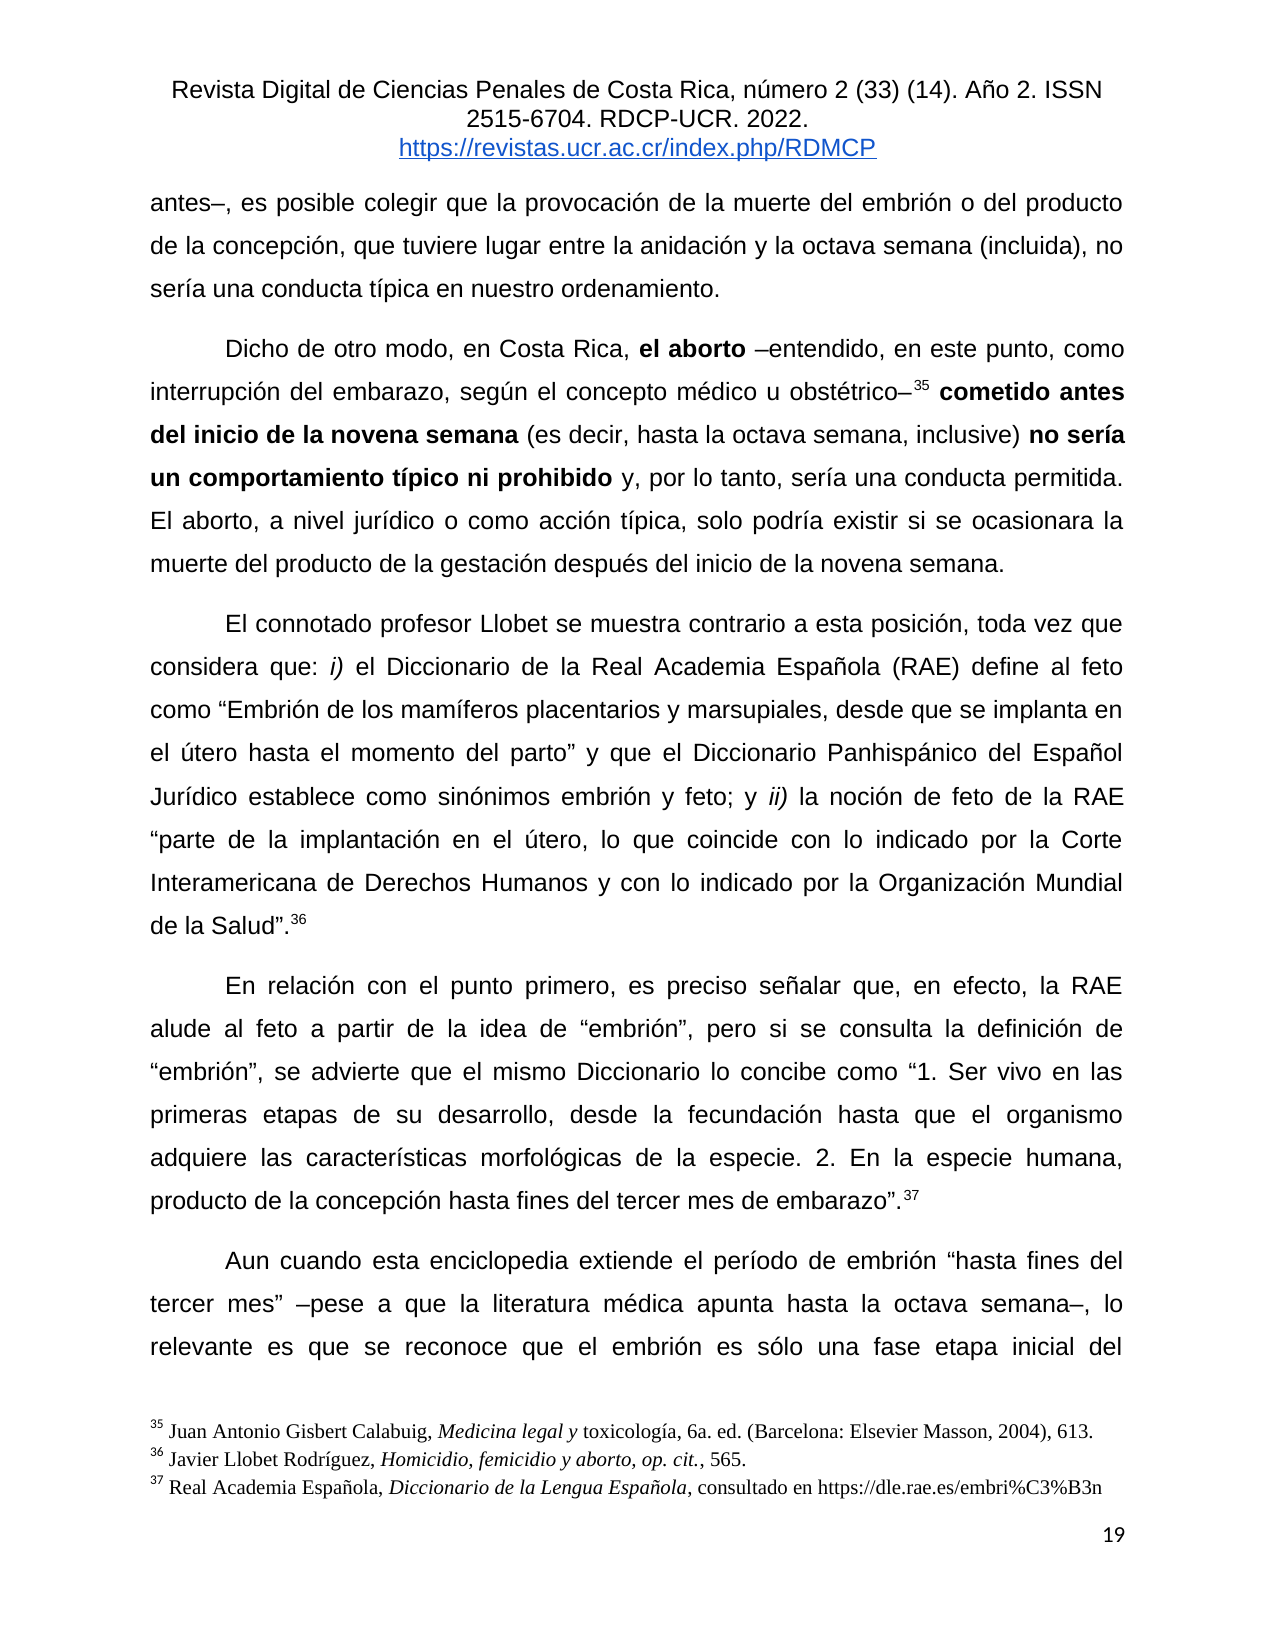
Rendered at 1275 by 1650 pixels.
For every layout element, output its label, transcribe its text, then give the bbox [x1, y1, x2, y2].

text El connotado profesor Llobet se muestra contrario a esta posición, toda vez que considera que: i) el Diccionario de la Real Academia Española (RAE) define al feto como “Embrión de los mamíferos placentarios y marsupiales, desde que se implanta en el útero hasta el momento del parto” y que el Diccionario Panhispánico del Español Jurídico establece como sinónimos embrión y feto; y ii) la noción de feto de la RAE “parte de la implantación en el útero, lo que coincide con lo indicado por la Corte Interamericana de Derechos Humanos y con lo indicado por la Organización Mundial de la Salud”. [150, 609, 1125, 940]
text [150, 1246, 1125, 1361]
text En relación con el punto primero, es preciso señalar que, en efecto, la RAE alude al feto a partir de la idea de “embrión”, pero si se consulta la definición de “embrión”, se advierte que el mismo Diccionario lo concibe como “1. Ser vivo en las primeras etapas de su desarrollo, desde la fecundación hasta que el organismo adquiere las características morfológicas de la especie. 2. En la especie humana, producto de la concepción hasta fines del tercer mes de embarazo”. [150, 971, 1125, 1215]
text Dicho de otro modo, en Costa Rica, el aborto –entendido, en este punto, como interrupción del embarazo, según el concepto médico u obstétrico– cometido antes del inicio de la novena semana (es decir, hasta la octava semana, inclusive) no sería un comportamiento típico ni prohibido y, por lo tanto, sería una conducta permitida. El aborto, a nivel jurídico o como acción típica, solo podría existir si se ocasionara la muerte del producto de la gestación después del inicio de la novena semana. [150, 334, 1125, 578]
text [150, 188, 1125, 303]
